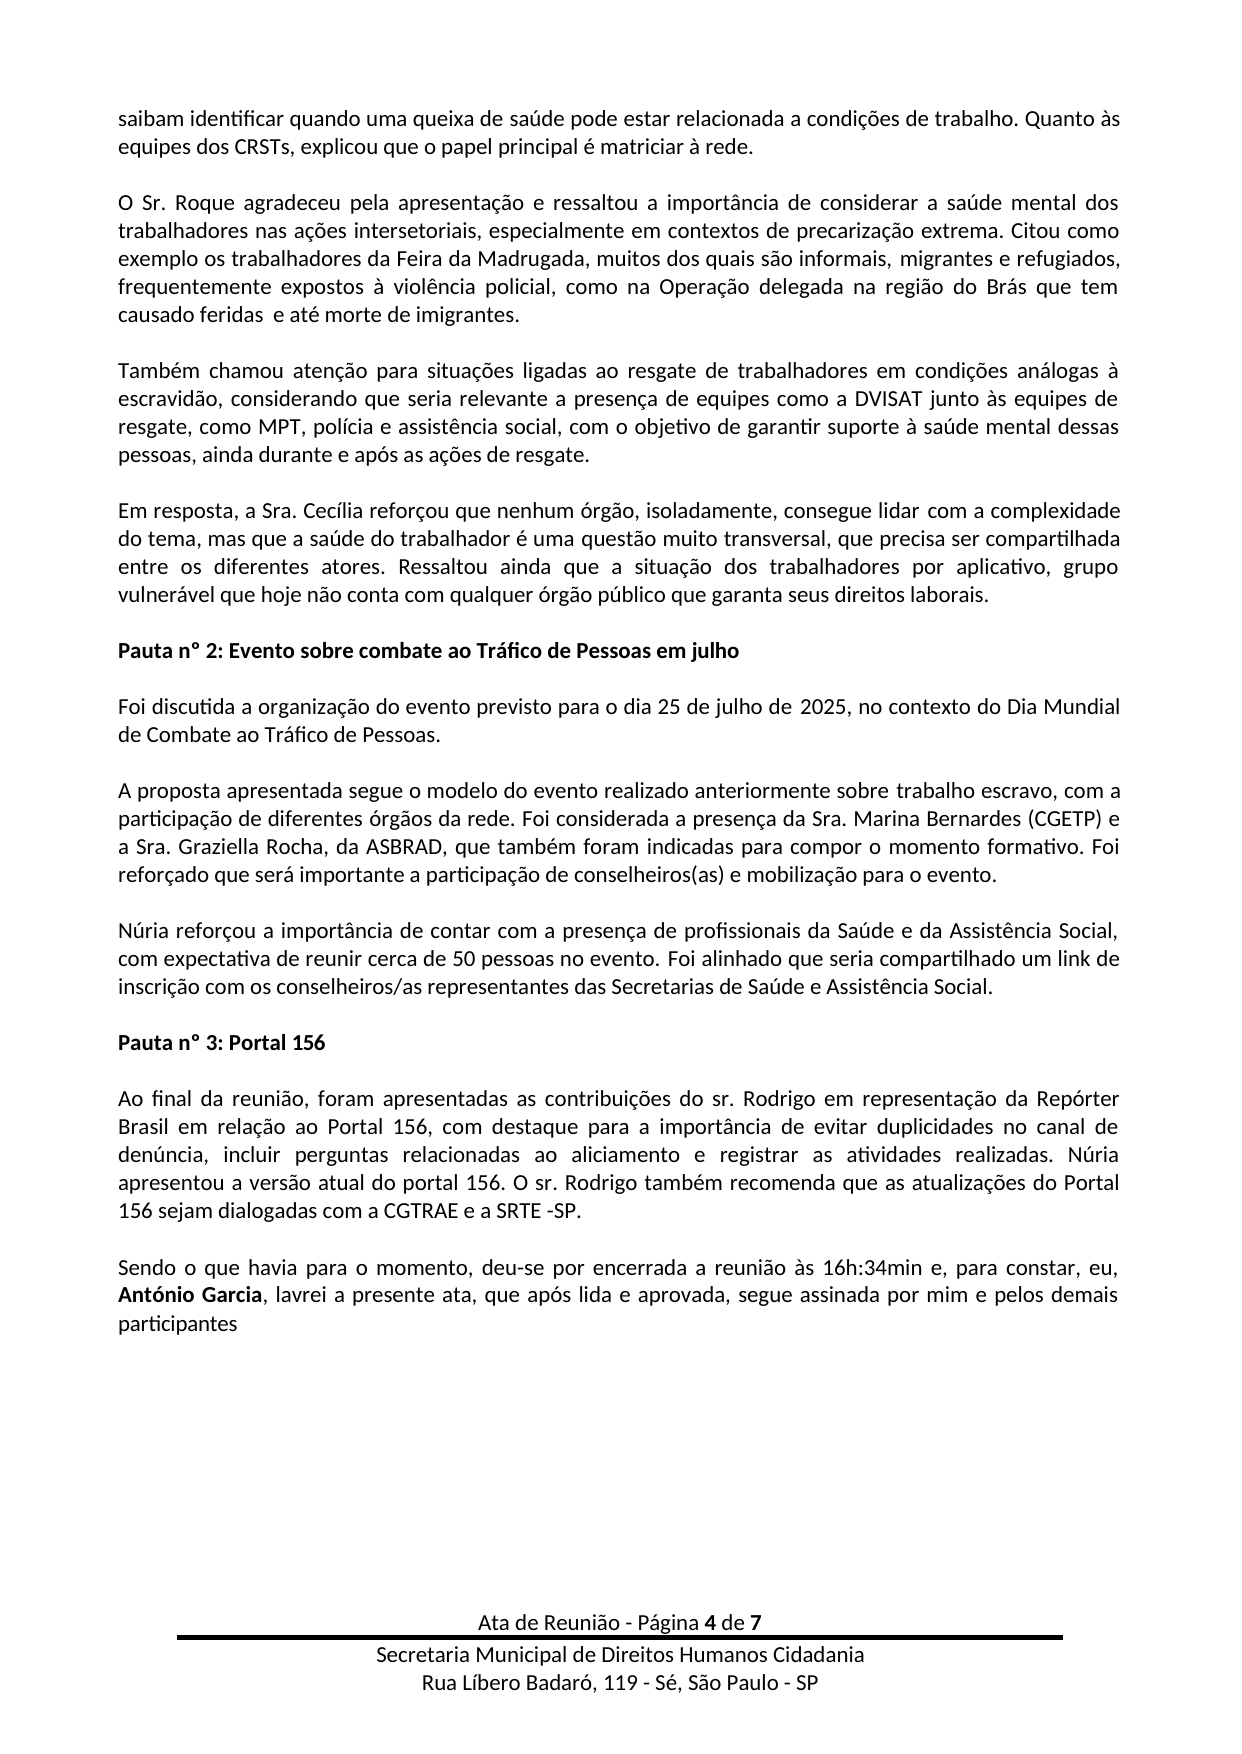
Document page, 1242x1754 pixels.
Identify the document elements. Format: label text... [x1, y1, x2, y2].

subtitle Pauta nº 2: Evento sobre combate ao Tráfico de Pessoas em julho [118, 636, 1138, 664]
text Em resposta, a Sra. Cecília reforçou que nenhum órgão, isoladamente, consegue lidar com a complexidade do tema, mas que a saúde do trabalhador é uma questão muito transversal, que precisa ser compartilhada entre os diferentes atores. Ressaltou ainda que a situação dos trabalhadores por aplicativo, grupo vulnerável que hoje não conta com qualquer órgão público que garanta seus direitos laborais. [118, 496, 1121, 608]
text Também chamou atenção para situações ligadas ao resgate de trabalhadores em condições análogas à escravidão, considerando que seria relevante a presença de equipes como a DVISAT junto às equipes de resgate, como MPT, polícia e assistência social, com o objetivo de garantir suporte à saúde mental dessas pessoas, ainda durante e após as ações de resgate. [118, 356, 1121, 468]
text saibam identificar quando uma queixa de saúde pode estar relacionada a condições de trabalho. Quanto às equipes dos CRSTs, explicou que o papel principal é matriciar à rede. [118, 104, 1120, 160]
text Foi discutida a organização do evento previsto para o dia 25 de julho de 2025, no contexto do Dia Mundial de Combate ao Tráfico de Pessoas. [118, 692, 1121, 748]
text Ao final da reunião, foram apresentadas as contribuições do sr. Rodrigo em representação da Repórter Brasil em relação ao Portal 156, com destaque para a importância de evitar duplicidades no canal de denúncia, incluir perguntas relacionadas ao aliciamento e registrar as atividades realizadas. Núria apresentou a versão atual do portal 156. O sr. Rodrigo também recomenda que as atualizações do Portal 156 sejam dialogadas com a CGTRAE e a SRTE -SP. [118, 1084, 1121, 1224]
text Sendo o que havia para o momento, deu-se por encerrada a reunião às 16h:34min e, para constar, eu, António Garcia, lavrei a presente ata, que após lida e aprovada, segue assinada por mim e pelos demais participantes [118, 1253, 1121, 1337]
subtitle Pauta nº 3: Portal 156 [118, 1028, 1138, 1056]
text Núria reforçou a importância de contar com a presença de profissionais da Saúde e da Assistência Social, com expectativa de reunir cerca de 50 pessoas no evento. Foi alinhado que seria compartilhado um link de inscrição com os conselheiros/as representantes das Secretarias de Saúde e Assistência Social. [118, 916, 1120, 1000]
text A proposta apresentada segue o modelo do evento realizado anteriormente sobre trabalho escravo, com a participação de diferentes órgãos da rede. Foi considerada a presença da Sra. Marina Bernardes (CGETP) e a Sra. Graziella Rocha, da ASBRAD, que também foram indicadas para compor o momento formativo. Foi reforçado que será importante a participação de conselheiros(as) e mobilização para o evento. [118, 776, 1121, 888]
text O Sr. Roque agradeceu pela apresentação e ressaltou a importância de considerar a saúde mental dos trabalhadores nas ações intersetoriais, especialmente em contextos de precarização extrema. Citou como exemplo os trabalhadores da Feira da Madrugada, muitos dos quais são informais, migrantes e refugiados, frequentemente expostos à violência policial, como na Operação delegada na região do Brás que tem causado feridas e até morte de imigrantes. [118, 188, 1121, 328]
